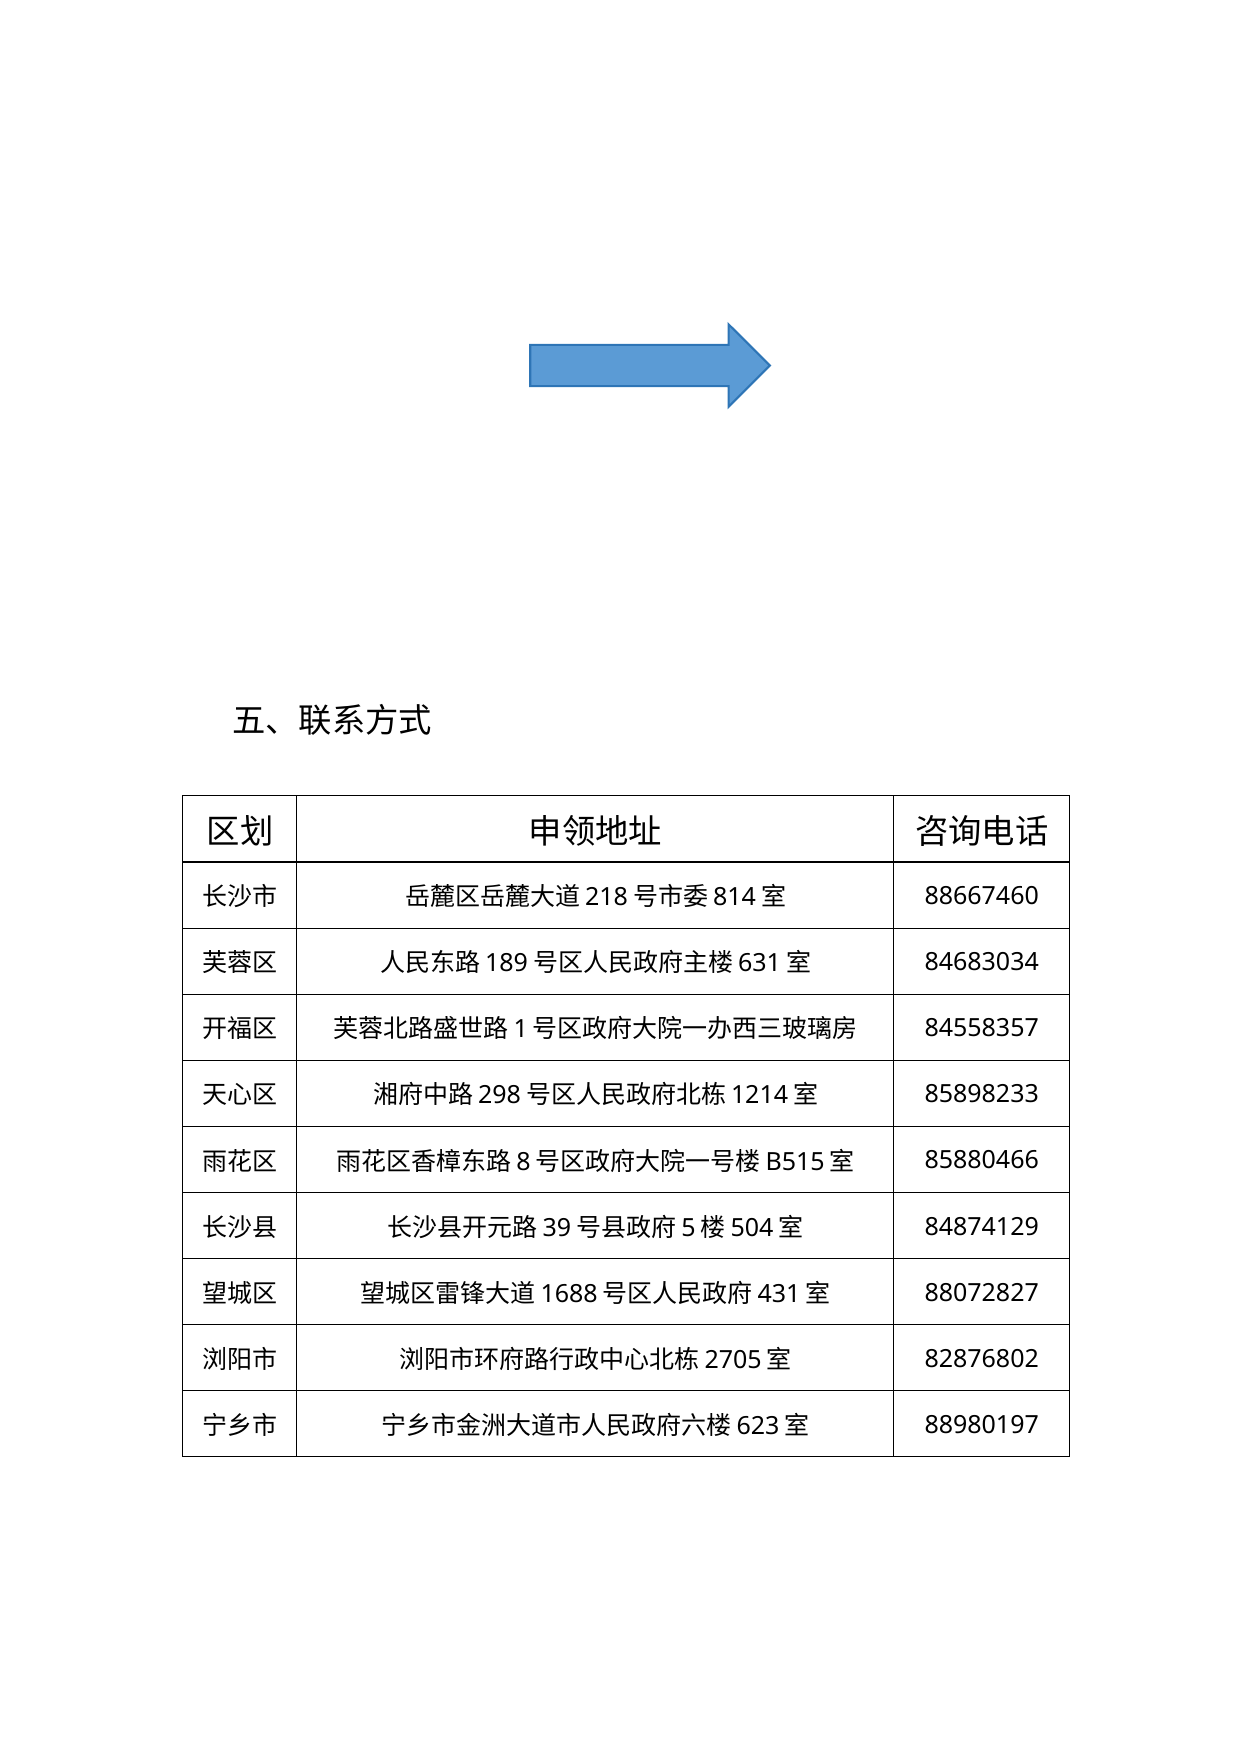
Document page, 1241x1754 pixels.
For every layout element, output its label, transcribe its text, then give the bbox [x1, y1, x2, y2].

table_cell 84683034 [894, 929, 1069, 993]
table_cell 湘府中路298号区人民政府北栋1214室 [297, 1061, 893, 1126]
table_cell 85898233 [894, 1061, 1069, 1126]
table_cell 浏阳市环府路行政中心北栋2705室 [297, 1325, 893, 1390]
table_cell 岳麓区岳麓大道218号市委814室 [297, 863, 893, 927]
table_cell 芙蓉区 [183, 929, 296, 993]
list 五、联系方式 [165, 685, 1087, 750]
table_cell 82876802 [894, 1325, 1069, 1390]
table_cell 天心区 [183, 1061, 296, 1126]
table_cell 雨花区 [183, 1127, 296, 1192]
table_cell 芙蓉北路盛世路1号区政府大院一办西三玻璃房 [297, 995, 893, 1059]
table_cell 88072827 [894, 1259, 1069, 1324]
table_cell 望城区 [183, 1259, 296, 1324]
table_cell 84558357 [894, 995, 1069, 1059]
table_cell 88667460 [894, 863, 1069, 927]
table_cell 雨花区香樟东路8号区政府大院一号楼B515室 [297, 1127, 893, 1192]
table_cell 88980197 [894, 1391, 1069, 1456]
table_cell 宁乡市 [183, 1391, 296, 1456]
table_cell 开福区 [183, 995, 296, 1059]
table_cell 浏阳市 [183, 1325, 296, 1390]
table_header 申领地址 [297, 796, 893, 861]
table_cell 长沙市 [183, 863, 296, 927]
table_cell 宁乡市金洲大道市人民政府六楼623室 [297, 1391, 893, 1456]
table_cell 85880466 [894, 1127, 1069, 1192]
table_cell 84874129 [894, 1193, 1069, 1258]
table_header 咨询电话 [894, 796, 1069, 861]
table_header 区划 [183, 796, 296, 861]
table_cell 望城区雷锋大道1688号区人民政府431室 [297, 1259, 893, 1324]
table_cell 人民东路189号区人民政府主楼631室 [297, 929, 893, 993]
table_cell 长沙县 [183, 1193, 296, 1258]
table_cell 长沙县开元路39号县政府5楼504室 [297, 1193, 893, 1258]
